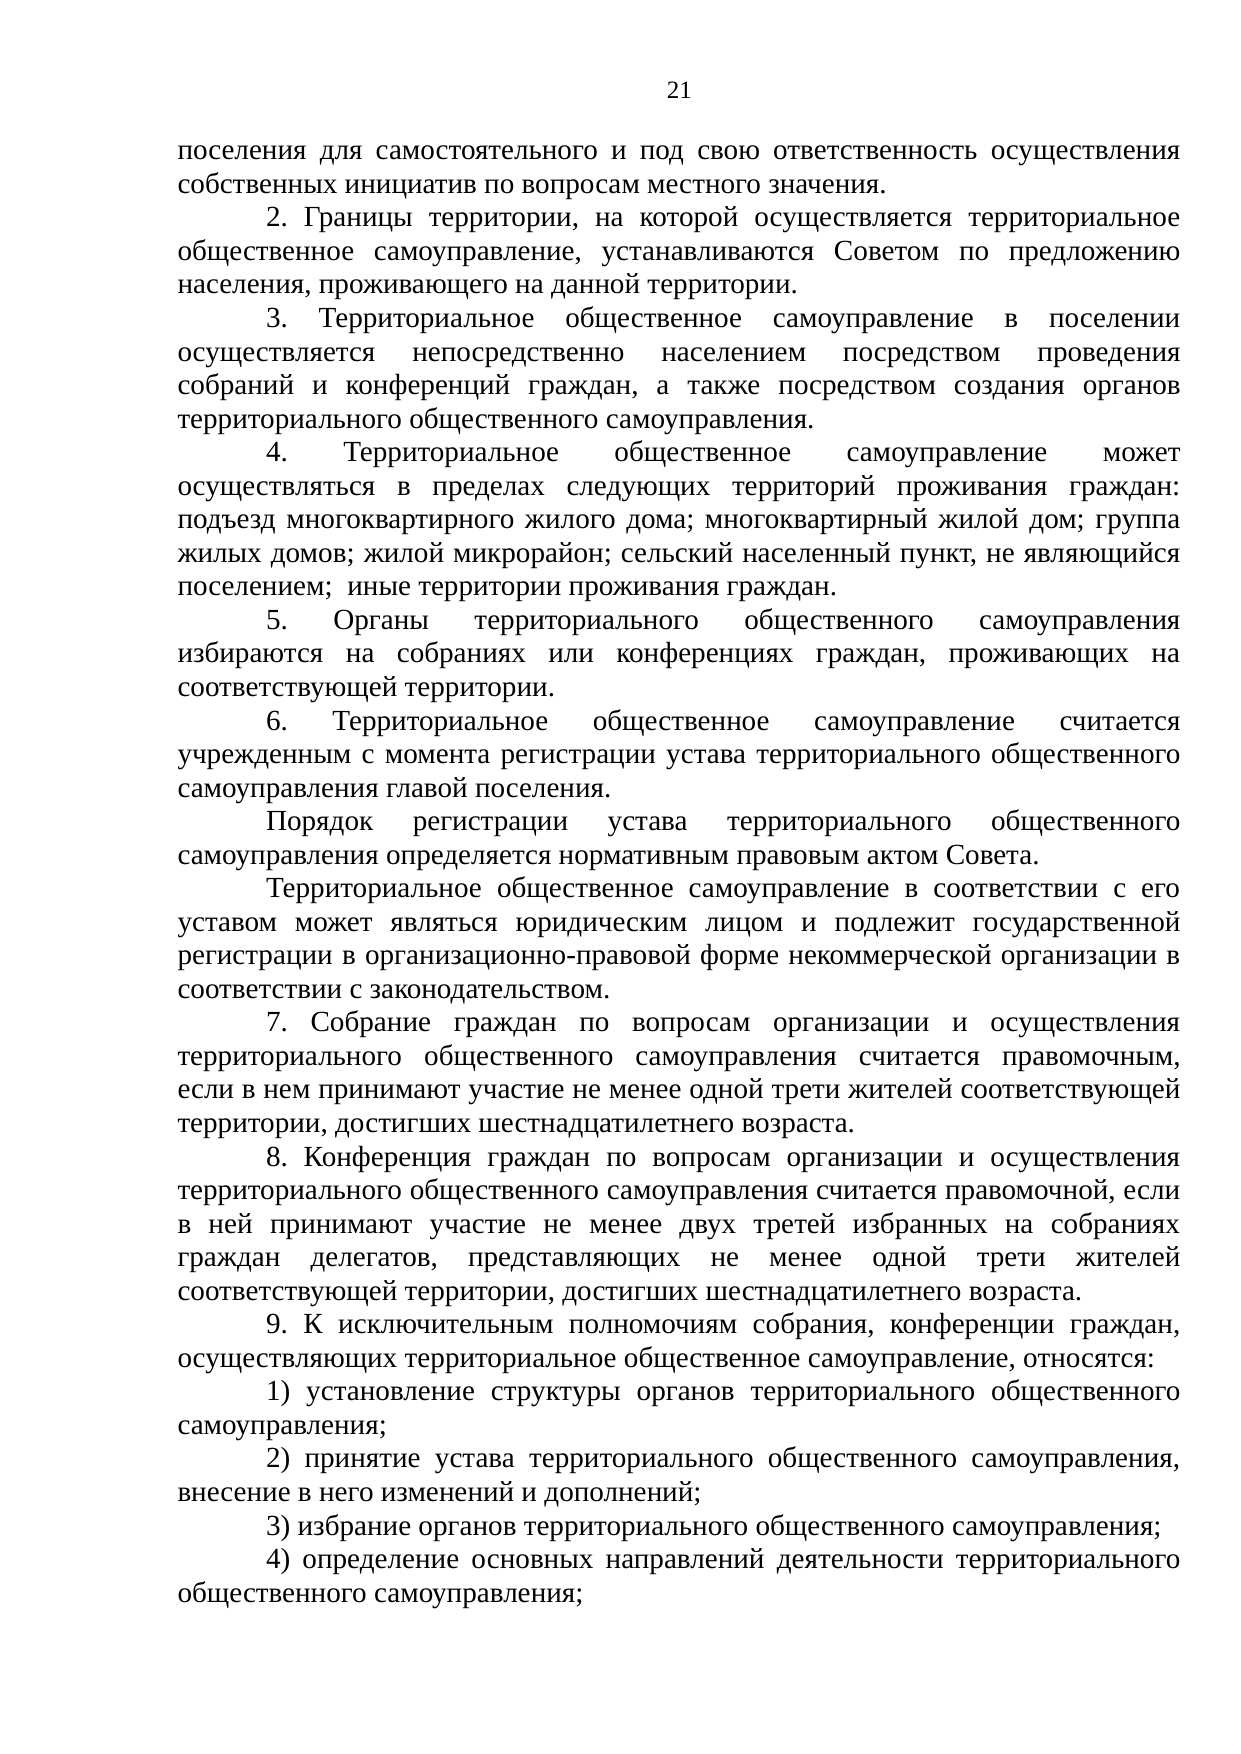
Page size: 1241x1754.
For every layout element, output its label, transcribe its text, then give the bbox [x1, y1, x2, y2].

text 4) определение основных направлений деятельности территориального общественного самоуправления; [177, 1541, 1181, 1608]
text 3) избрание органов территориального общественного самоуправления; [177, 1508, 1181, 1541]
text 8. Конференция граждан по вопросам организации и осуществления территориального общественного самоуправления считается правомочной, если в ней принимают участие не менее двух третей избранных на собраниях граждан делегатов, представляющих не менее одной трети жителей соответствующей территории, достигших шестнадцатилетнего возраста. [177, 1139, 1181, 1306]
text 2. Границы территории, на которой осуществляется территориальное общественное самоуправление, устанавливаются Советом по предложению населения, проживающего на данной территории. [177, 199, 1181, 300]
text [177, 132, 1181, 199]
text 6. Территориальное общественное самоуправление считается учрежденным с момента регистрации устава территориального общественного самоуправления главой поселения. [177, 703, 1181, 803]
text 5. Органы территориального общественного самоуправления избираются на собраниях или конференциях граждан, проживающих на соответствующей территории. [177, 602, 1181, 703]
text 7. Собрание граждан по вопросам организации и осуществления территориального общественного самоуправления считается правомочным, если в нем принимают участие не менее одной трети жителей соответствующей территории, достигших шестнадцатилетнего возраста. [177, 1004, 1181, 1139]
text 2) принятие устава территориального общественного самоуправления, внесение в него изменений и дополнений; [177, 1441, 1181, 1508]
text Порядок регистрации устава территориального общественного самоуправления определяется нормативным правовым актом Совета. [177, 803, 1181, 870]
text 3. Территориальное общественное самоуправление в поселении осуществляется непосредственно населением посредством проведения собраний и конференций граждан, а также посредством создания органов территориального общественного самоуправления. [177, 300, 1181, 434]
text Территориальное общественное самоуправление в соответствии с его уставом может являться юридическим лицом и подлежит государственной регистрации в организационно-правовой форме некоммерческой организации в соответствии с законодательством. [177, 870, 1181, 1004]
text 4. Территориальное общественное самоуправление может осуществляться в пределах следующих территорий проживания граждан: подъезд многоквартирного жилого дома; многоквартирный жилой дом; группа жилых домов; жилой микрорайон; сельский населенный пункт, не являющийся поселением; иные территории проживания граждан. [177, 434, 1181, 602]
text 1) установление структуры органов территориального общественного самоуправления; [177, 1373, 1181, 1441]
text 9. К исключительным полномочиям собрания, конференции граждан, осуществляющих территориальное общественное самоуправление, относятся: [177, 1306, 1181, 1373]
